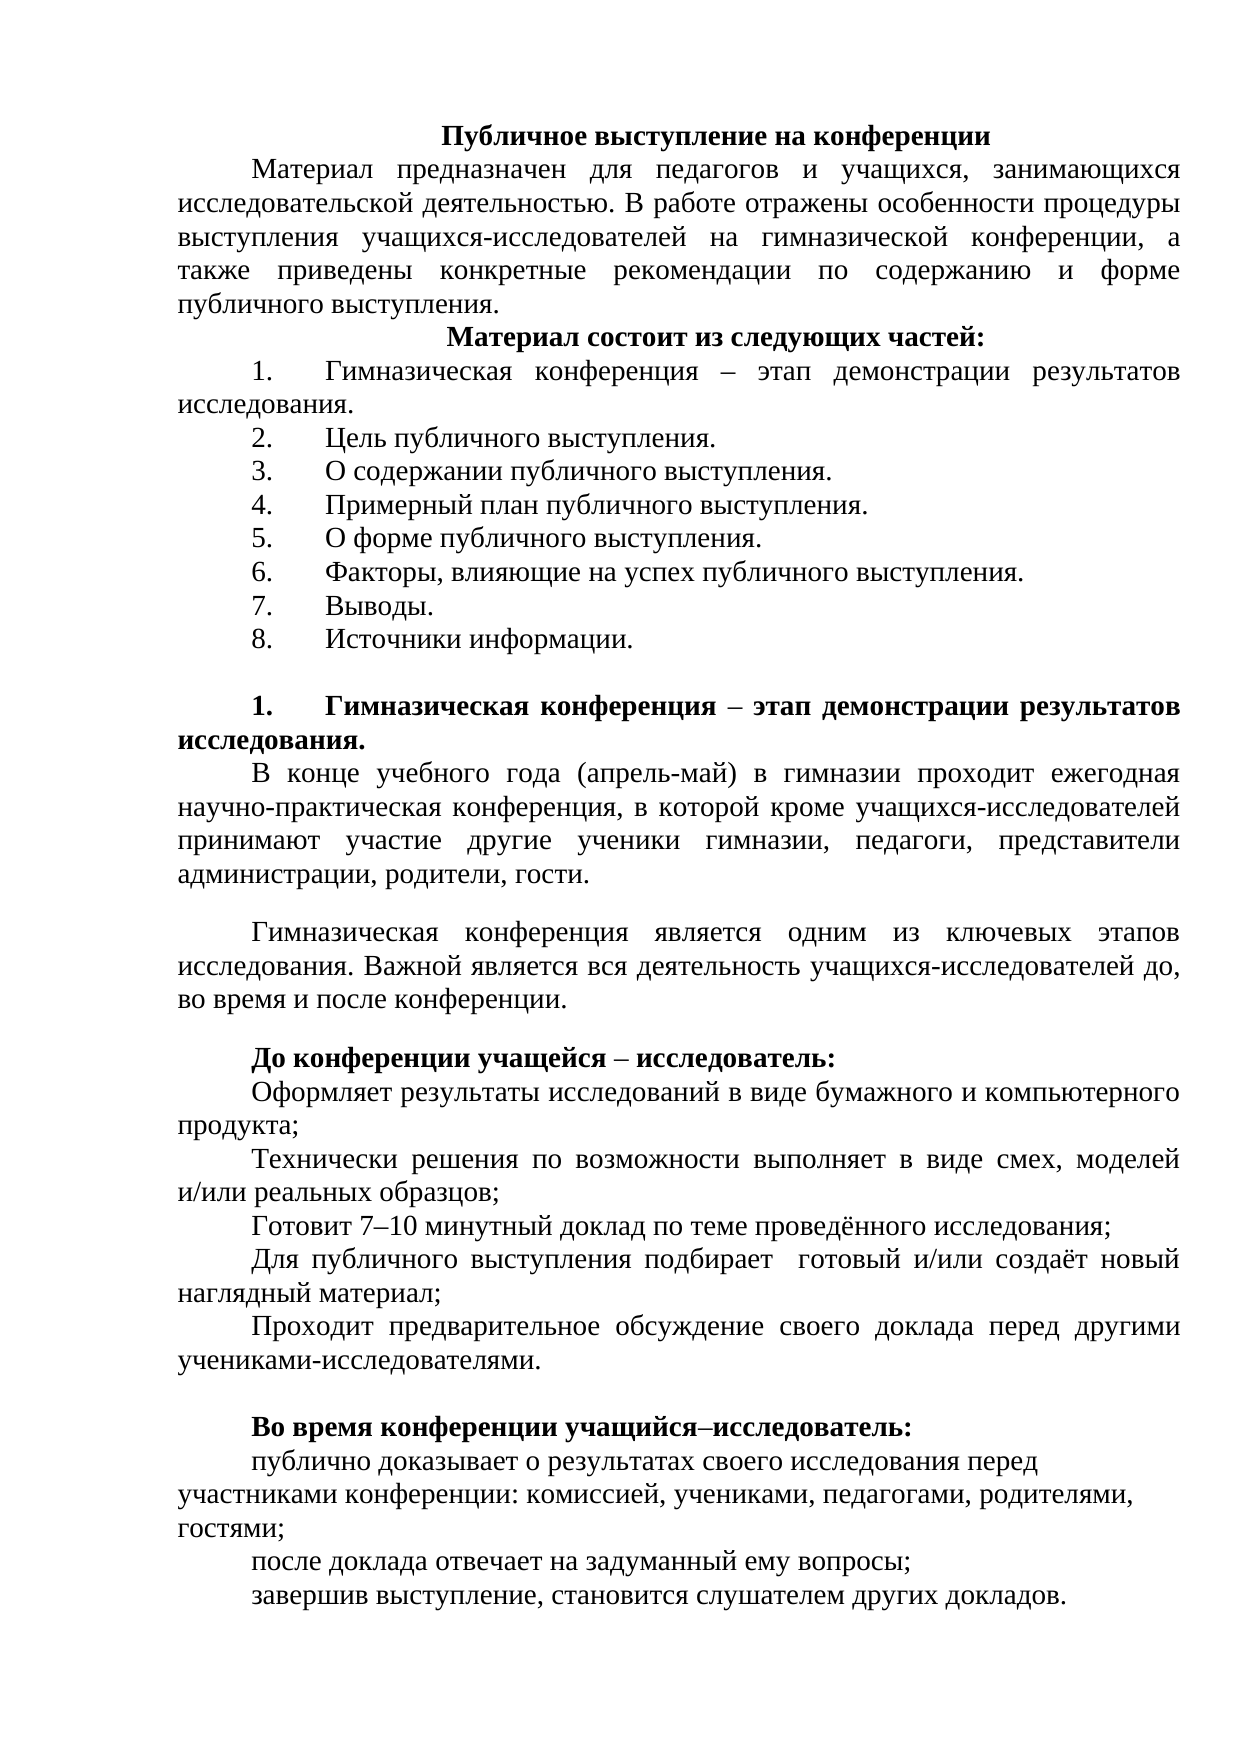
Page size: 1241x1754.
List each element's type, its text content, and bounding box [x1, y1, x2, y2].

list Источники информации. [177, 621, 1181, 655]
list Гимназическая конференция – этап демонстрации результатов исследования. [177, 688, 1181, 755]
text Технически решения по возможности выполняет в виде смех, моделей и/или реальных образцов; [177, 1141, 1181, 1208]
text Материал состоит из следующих частей: [177, 319, 1181, 353]
text Оформляет результаты исследований в виде бумажного и компьютерного продукта; [177, 1074, 1181, 1141]
text завершив выступление, становится слушателем других докладов. [177, 1577, 1181, 1610]
text Материал предназначен для педагогов и учащихся, занимающихся исследовательской деятельностью. В работе отражены особенности процедуры выступления учащихся-исследователей на гимназической конференции, а также приведены конкретные рекомендации по содержанию и форме публичного выступления. [177, 152, 1181, 319]
text В конце учебного года (апрель-май) в гимназии проходит ежегодная научно-практическая конференция, в которой кроме учащихся-исследователей принимают участие другие ученики гимназии, педагоги, представители администрации, родители, гости. [177, 755, 1181, 889]
text Гимназическая конференция является одним из ключевых этапов исследования. Важной является вся деятельность учащихся-исследователей до, во время и после конференции. [177, 914, 1181, 1015]
list Гимназическая конференция – этап демонстрации результатов исследования. [177, 353, 1181, 420]
list Факторы, влияющие на успех публичного выступления. [177, 554, 1181, 588]
list Примерный план публичного выступления. [177, 487, 1181, 521]
text Для публичного выступления подбирает готовый и/или создаёт новый наглядный материал; [177, 1241, 1181, 1308]
text публично доказывает о результатах своего исследования перед участниками конференции: комиссией, учениками, педагогами, родителями, гостями; [177, 1443, 1181, 1543]
text после доклада отвечает на задуманный ему вопросы; [177, 1543, 1181, 1577]
list Выводы. [177, 588, 1181, 621]
text До конференции учащейся – исследователь: [177, 1040, 1181, 1074]
text Готовит 7–10 минутный доклад по теме проведённого исследования; [177, 1208, 1181, 1241]
text Во время конференции учащийся–исследователь: [177, 1409, 1181, 1443]
text Проходит предварительное обсуждение своего доклада перед другими учениками-исследователями. [177, 1308, 1181, 1376]
list О форме публичного выступления. [177, 521, 1181, 554]
text Публичное выступление на конференции [177, 118, 1181, 152]
list Цель публичного выступления. [177, 420, 1181, 453]
list О содержании публичного выступления. [177, 453, 1181, 487]
